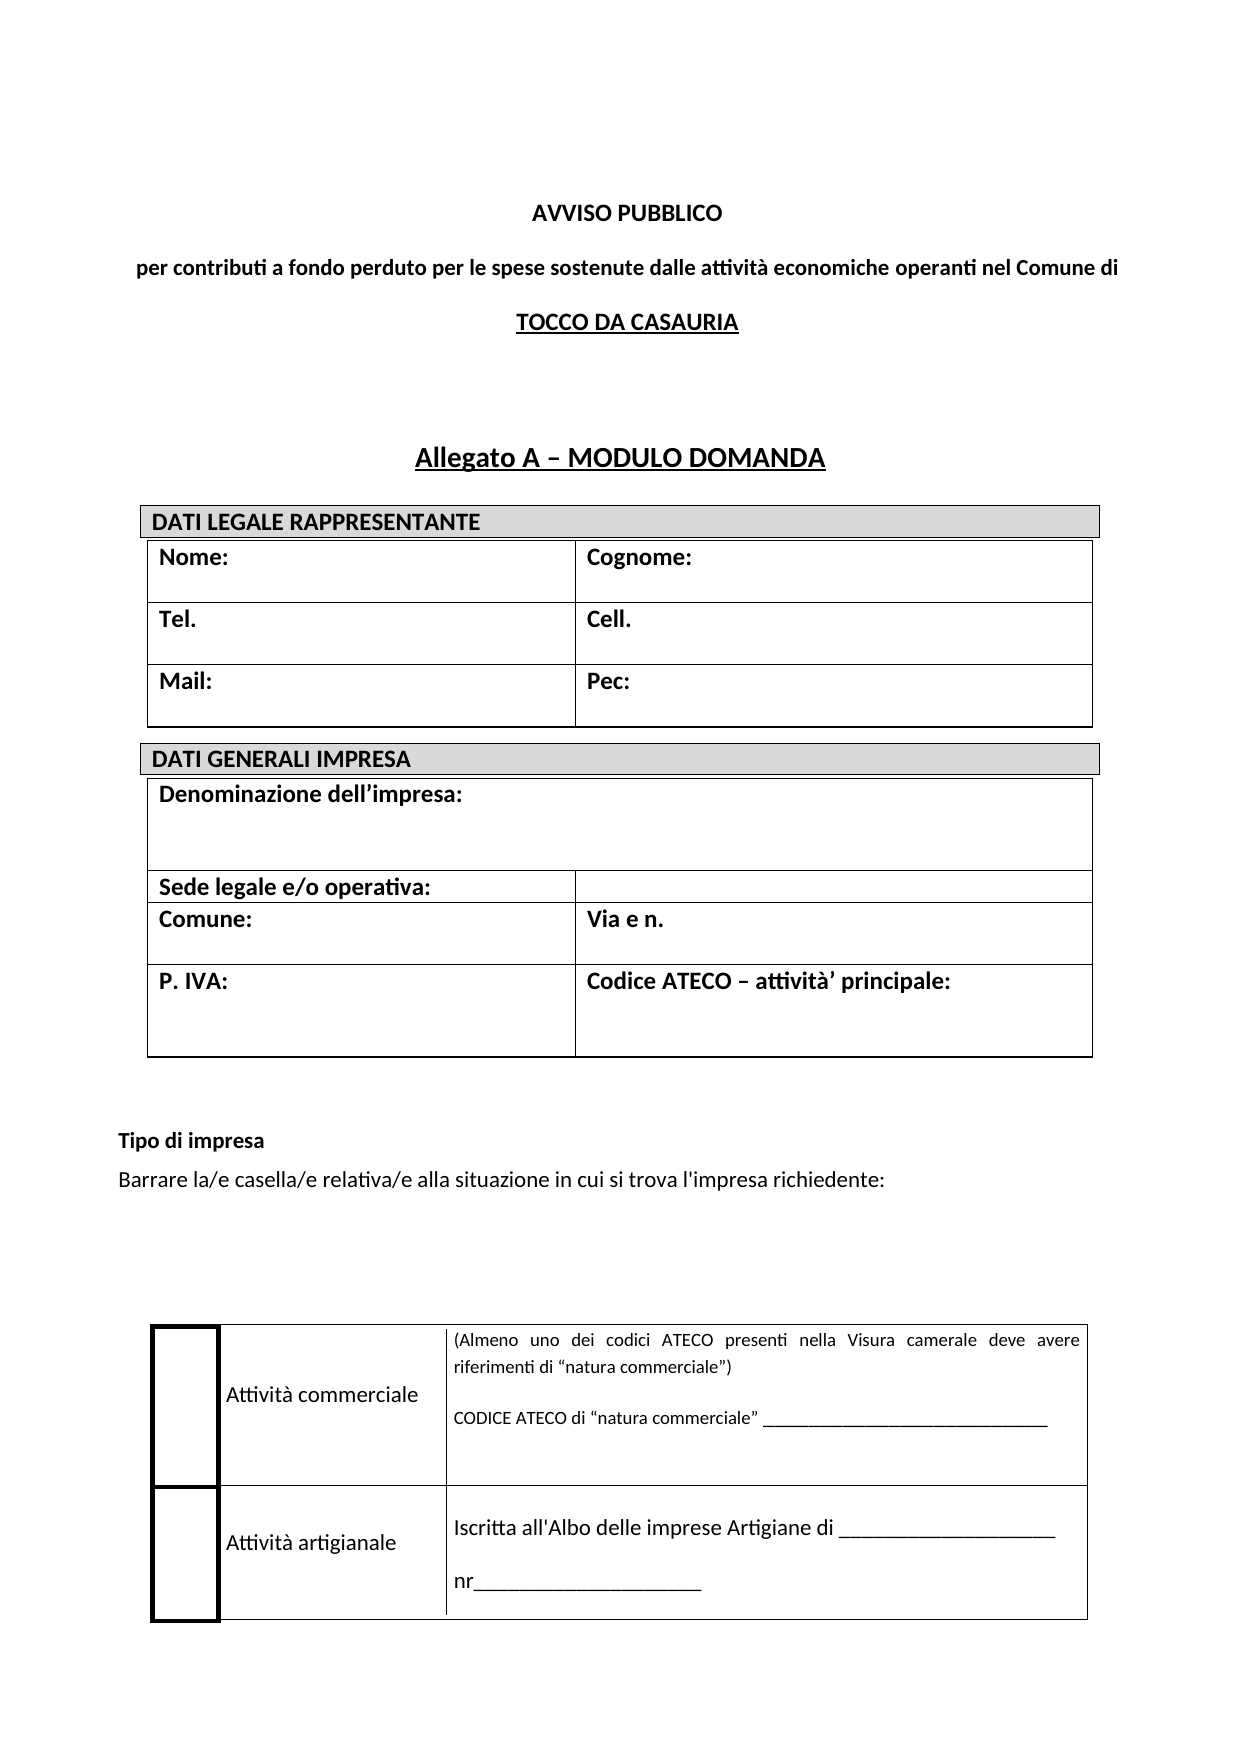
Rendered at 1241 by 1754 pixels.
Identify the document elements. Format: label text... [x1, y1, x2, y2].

table_header Attività commerciale [221, 1325, 446, 1484]
table_cell Mail: [148, 665, 575, 726]
table_cell Attività artigianale [221, 1486, 446, 1619]
table_header (Almeno uno dei codici ATECO presenti nella Visura camerale deve avere riferimenti di “natura commerciale”) CODICE ATECO di “natura commerciale” _________________________ [446, 1325, 1087, 1484]
table_header [155, 1329, 216, 1484]
table_cell [576, 871, 1092, 902]
table_header Cognome: [576, 541, 1092, 602]
table_header Denominazione dell’impresa: [148, 779, 1092, 870]
table_cell Comune: [148, 903, 575, 964]
table_cell Tel. [148, 603, 575, 664]
table_cell P. IVA: [148, 965, 575, 1056]
table_cell Codice ATECO – attività’ principale: [576, 965, 1092, 1056]
table_cell [155, 1489, 216, 1619]
table_cell Via e n. [576, 903, 1092, 964]
table_header Nome: [148, 541, 575, 602]
table_cell Sede legale e/o operativa: [148, 871, 575, 902]
table_cell Cell. [576, 603, 1092, 664]
text Allegato A – MODULO DOMANDA [118, 439, 1122, 474]
table_header DATI GENERALI IMPRESA [141, 744, 1099, 774]
table_cell Pec: [576, 665, 1092, 726]
table_cell Iscritta all'Albo delle imprese Artigiane di ___________________ nr____________________ [446, 1486, 1087, 1619]
table_header AVVISO PUBBLICO per contributi a fondo perduto per le spese sostenute dalle attività economiche operanti nel Comune di TOCCO DA CASAURIA [107, 142, 1147, 439]
text Barrare la/e casella/e relativa/e alla situazione in cui si trova l'impresa richiedente: [118, 1165, 1122, 1193]
table_header DATI LEGALE RAPPRESENTANTE [141, 506, 1099, 537]
text Tipo di impresa [118, 1126, 1122, 1154]
